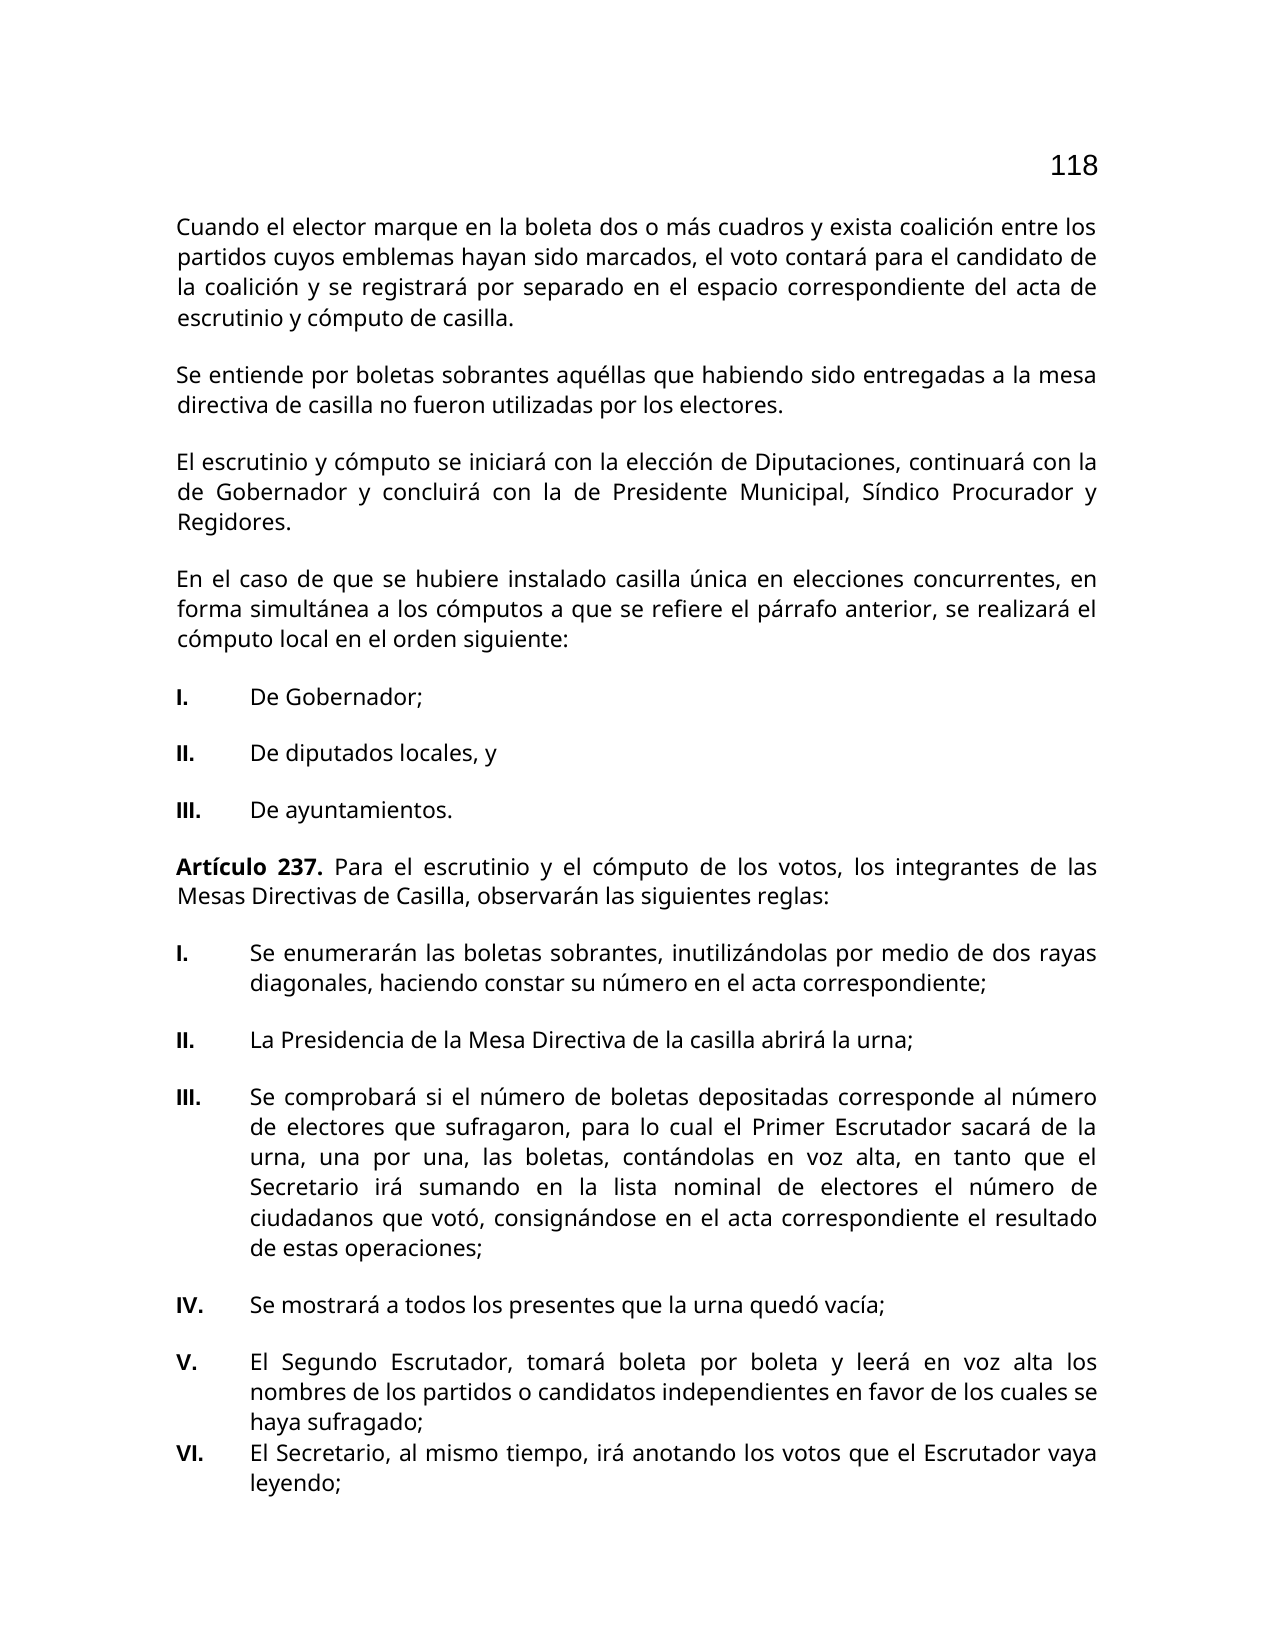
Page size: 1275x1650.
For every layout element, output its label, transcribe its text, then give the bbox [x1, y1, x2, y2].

list El Segundo Escrutador, tomará boleta por boleta y leerá en voz alta los nombres de los partidos o candidatos independientes en favor de los cuales se haya sufragado; [176, 1346, 1098, 1437]
list El Secretario, al mismo tiempo, irá anotando los votos que el Escrutador vaya leyendo; [176, 1437, 1098, 1498]
text Se entiende por boletas sobrantes aquéllas que habiendo sido entregadas a la mesa directiva de casilla no fueron utilizadas por los electores. [176, 359, 1098, 420]
list Se comprobará si el número de boletas depositadas corresponde al número de electores que sufragaron, para lo cual el Primer Escrutador sacará de la urna, una por una, las boletas, contándolas en voz alta, en tanto que el Secretario irá sumando en la lista nominal de electores el número de ciudadanos que votó, consignándose en el acta correspondiente el resultado de estas operaciones; [176, 1081, 1098, 1263]
text Cuando el elector marque en la boleta dos o más cuadros y exista coalición entre los partidos cuyos emblemas hayan sido marcados, el voto contará para el candidato de la coalición y se registrará por separado en el espacio correspondiente del acta de escrutinio y cómputo de casilla. [176, 212, 1098, 333]
list Se enumerarán las boletas sobrantes, inutilizándolas por medio de dos rayas diagonales, haciendo constar su número en el acta correspondiente; [176, 938, 1098, 998]
list La Presidencia de la Mesa Directiva de la casilla abrirá la urna; [176, 1025, 1098, 1055]
text El escrutinio y cómputo se iniciará con la elección de Diputaciones, continuará con la de Gobernador y concluirá con la de Presidente Municipal, Síndico Procurador y Regidores. [176, 446, 1098, 537]
text Artículo 237. Para el escrutinio y el cómputo de los votos, los integrantes de las Mesas Directivas de Casilla, observarán las siguientes reglas: [176, 851, 1098, 911]
text En el caso de que se hubiere instalado casilla única en elecciones concurrentes, en forma simultánea a los cómputos a que se refiere el párrafo anterior, se realizará el cómputo local en el orden siguiente: [176, 563, 1098, 654]
list De ayuntamientos. [176, 794, 1098, 824]
list Se mostrará a todos los presentes que la urna quedó vacía; [176, 1289, 1098, 1320]
list De Gobernador; [176, 681, 1098, 711]
list De diputados locales, y [176, 737, 1098, 768]
